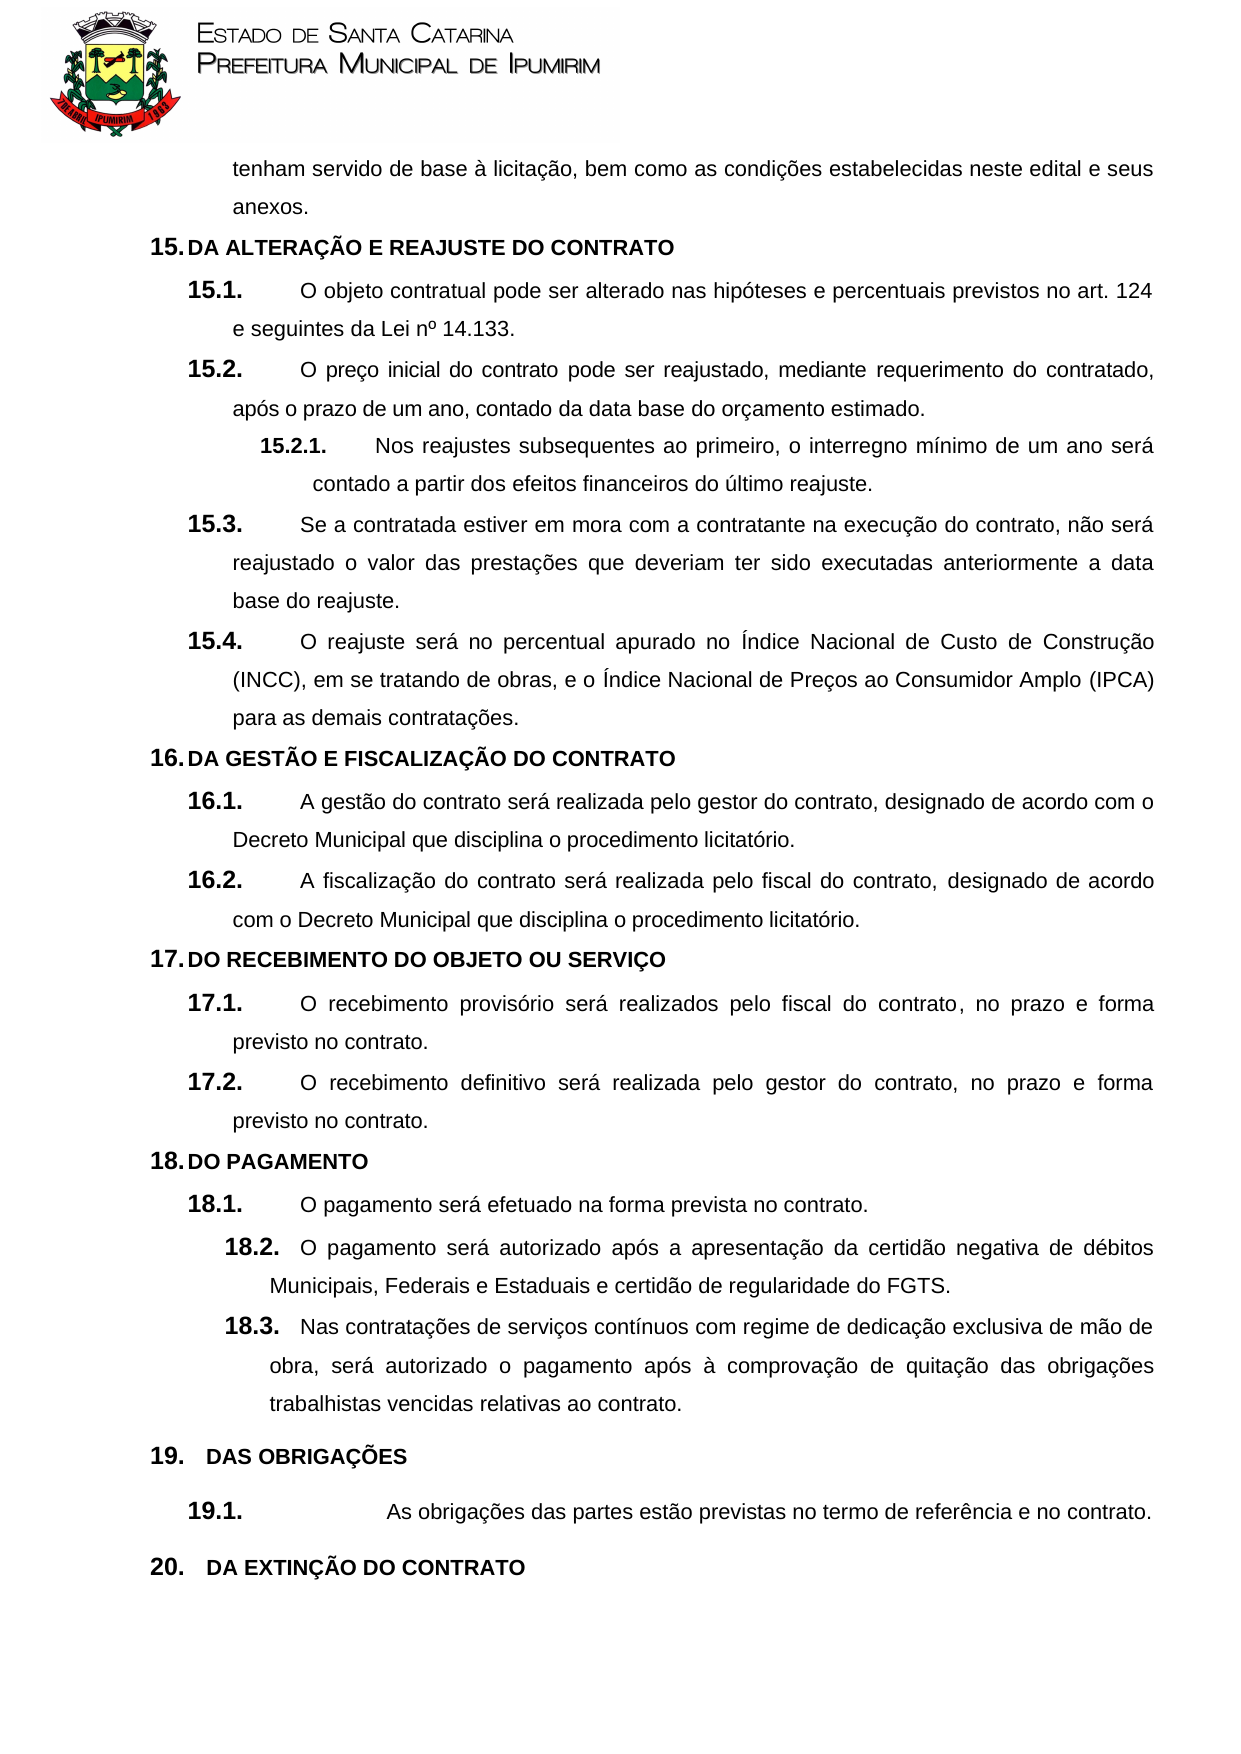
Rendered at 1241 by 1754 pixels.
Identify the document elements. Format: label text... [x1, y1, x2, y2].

list Nos reajustes subsequentes ao primeiro, o interregno mínimo de um ano será contado a partir dos efeitos financeiros do último reajuste. [260, 433, 1155, 496]
list DO RECEBIMENTO DO OBJETO OU SERVIÇO [150, 944, 1155, 973]
list DO PAGAMENTO [150, 1146, 1155, 1174]
list Se a contratada estiver em mora com a contratante na execução do contrato, não será reajustado o valor das prestações que deveriam ter sido executadas anteriormente a data base do reajuste. [187, 509, 1155, 613]
list DAS OBRIGAÇÕES [150, 1441, 1154, 1469]
list A fiscalização do contrato será realizada pelo fiscal do contrato, designado de acordo com o Decreto Municipal que disciplina o procedimento licitatório. [187, 865, 1155, 932]
picture [41, 7, 620, 143]
list O recebimento provisório será realizados pelo fiscal do contrato, no prazo e forma previsto no contrato. [187, 987, 1155, 1054]
list O pagamento será autorizado após a apresentação da certidão negativa de débitos Municipais, Federais e Estaduais e certidão de regularidade do FGTS. [224, 1232, 1155, 1299]
list A gestão do contrato será realizada pelo gestor do contrato, designado de acordo com o Decreto Municipal que disciplina o procedimento licitatório. [187, 786, 1155, 853]
list Nas contratações de serviços contínuos com regime de dedicação exclusiva de mão de obra, será autorizado o pagamento após à comprovação de quitação das obrigações trabalhistas vencidas relativas ao contrato. [224, 1311, 1155, 1416]
list O recebimento definitivo será realizada pelo gestor do contrato, no prazo e forma previsto no contrato. [187, 1067, 1155, 1133]
list As obrigações das partes estão previstas no termo de referência e no contrato. [187, 1496, 1155, 1525]
list O pagamento será efetuado na forma prevista no contrato. [187, 1189, 1155, 1218]
list O reajuste será no percentual apurado no Índice Nacional de Custo de Construção (INCC), em se tratando de obras, e o Índice Nacional de Preços ao Consumidor Amplo (IPCA) para as demais contratações. [187, 626, 1155, 730]
list O preço inicial do contrato pode ser reajustado, mediante requerimento do contratado, após o prazo de um ano, contado da data base do orçamento estimado. [187, 354, 1155, 421]
list DA ALTERAÇÃO E REAJUSTE DO CONTRATO [150, 232, 1155, 261]
list O objeto contratual pode ser alterado nas hipóteses e percentuais previstos no art. 124 e seguintes da Lei nº 14.133. [187, 275, 1155, 342]
list DA GESTÃO E FISCALIZAÇÃO DO CONTRATO [150, 743, 1155, 772]
list DA EXTINÇÃO DO CONTRATO [150, 1552, 1154, 1581]
